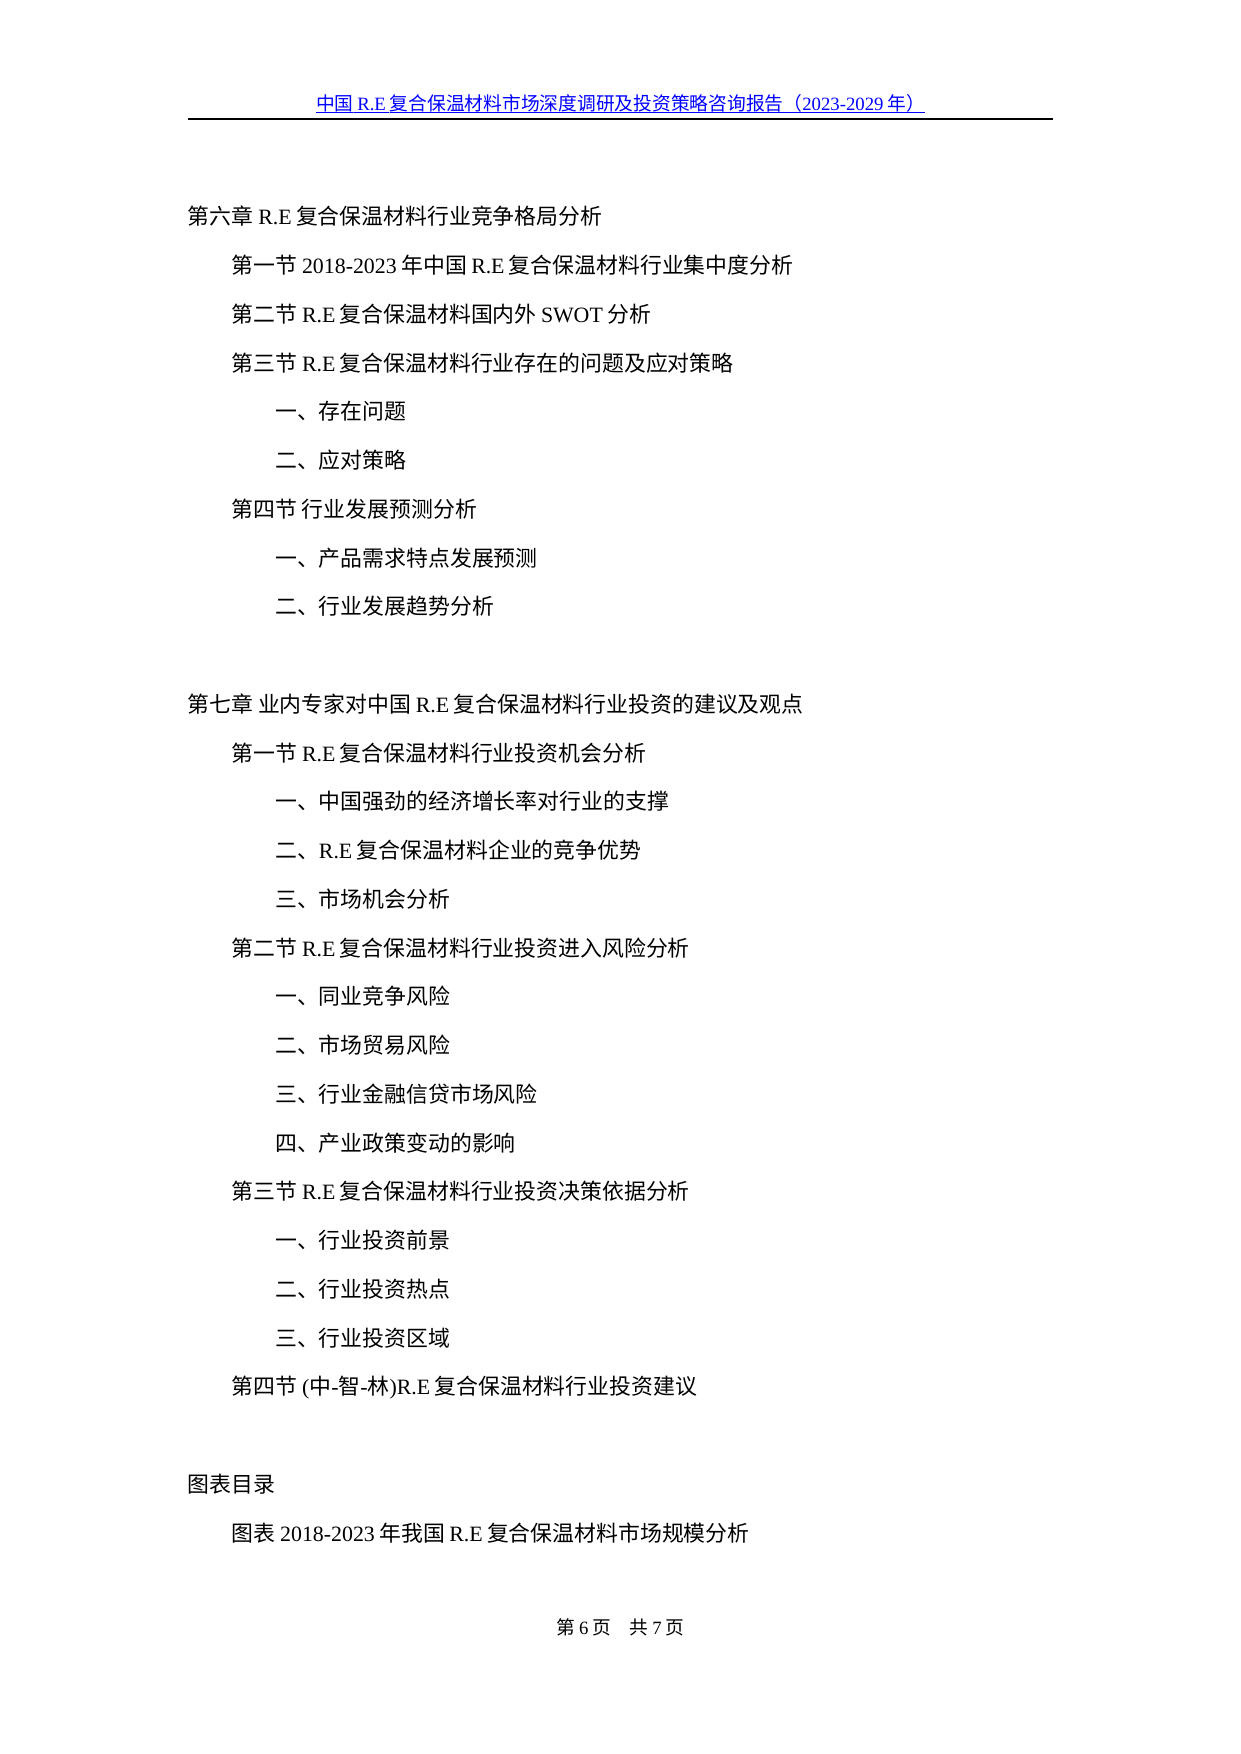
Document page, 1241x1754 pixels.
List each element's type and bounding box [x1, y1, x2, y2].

text [187, 150, 1053, 1548]
